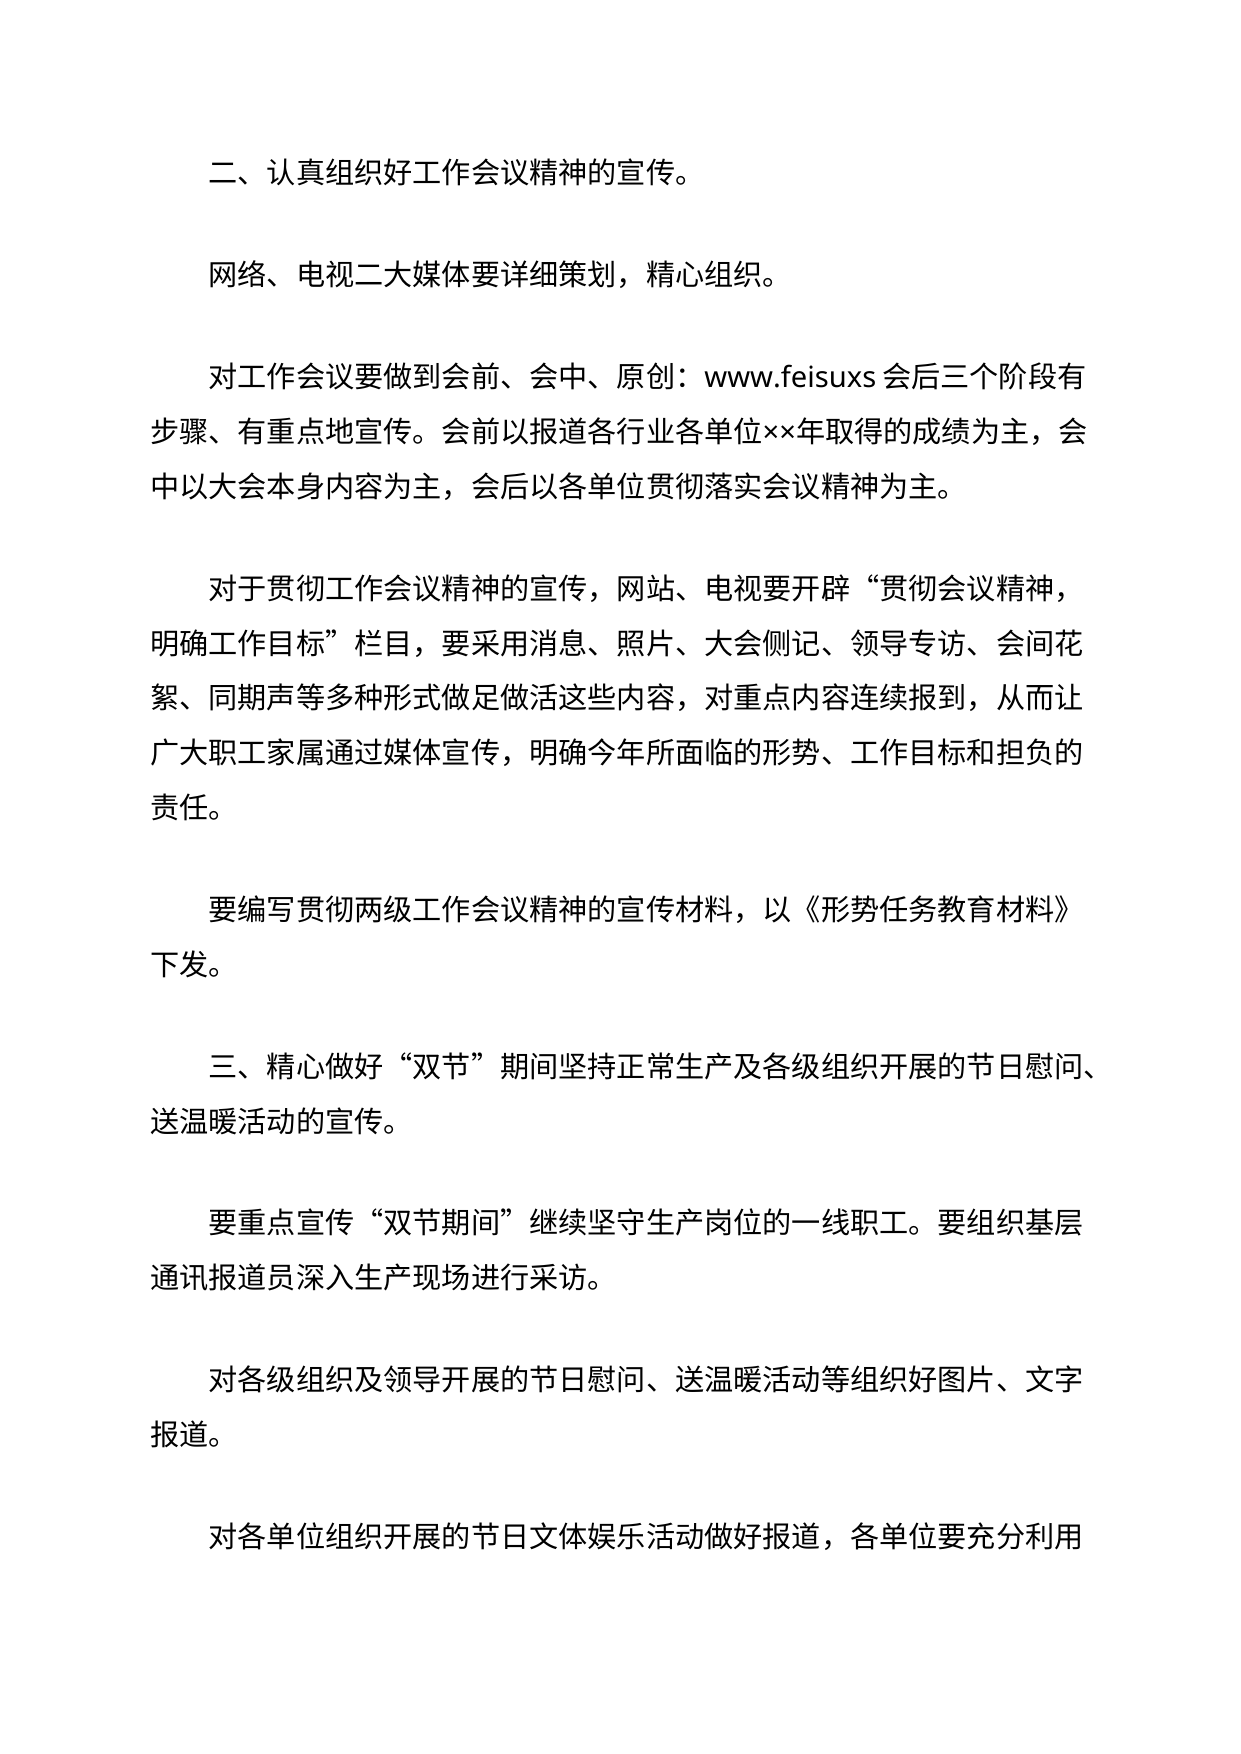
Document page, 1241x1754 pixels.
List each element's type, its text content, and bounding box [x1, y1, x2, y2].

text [150, 1513, 1090, 1556]
text 对于贯彻工作会议精神的宣传，网站、电视要开辟“贯彻会议精神，明确工作目标”栏目，要采用消息、照片、大会侧记、领导专访、会间花絮、同期声等多种形式做足做活这些内容，对重点内容连续报到，从而让广大职工家属通过媒体宣传，明确今年所面临的形势、工作目标和担负的责任。 [150, 565, 1090, 827]
text 要重点宣传“双节期间”继续坚守生产岗位的一线职工。要组织基层通讯报道员深入生产现场进行采访。 [150, 1200, 1090, 1297]
text 对工作会议要做到会前、会中、原创：www.feisuxs会后三个阶段有步骤、有重点地宣传。会前以报道各行业各单位××年取得的成绩为主，会中以大会本身内容为主，会后以各单位贯彻落实会议精神为主。 [150, 353, 1090, 506]
text 二、认真组织好工作会议精神的宣传。 [150, 150, 1090, 192]
text 要编写贯彻两级工作会议精神的宣传材料，以《形势任务教育材料》下发。 [150, 887, 1090, 984]
text 网络、电视二大媒体要详细策划，精心组织。 [150, 252, 1090, 294]
text 三、精心做好“双节”期间坚持正常生产及各级组织开展的节日慰问、送温暖活动的宣传。 [150, 1043, 1090, 1141]
text 对各级组织及领导开展的节日慰问、送温暖活动等组织好图片、文字报道。 [150, 1357, 1090, 1454]
